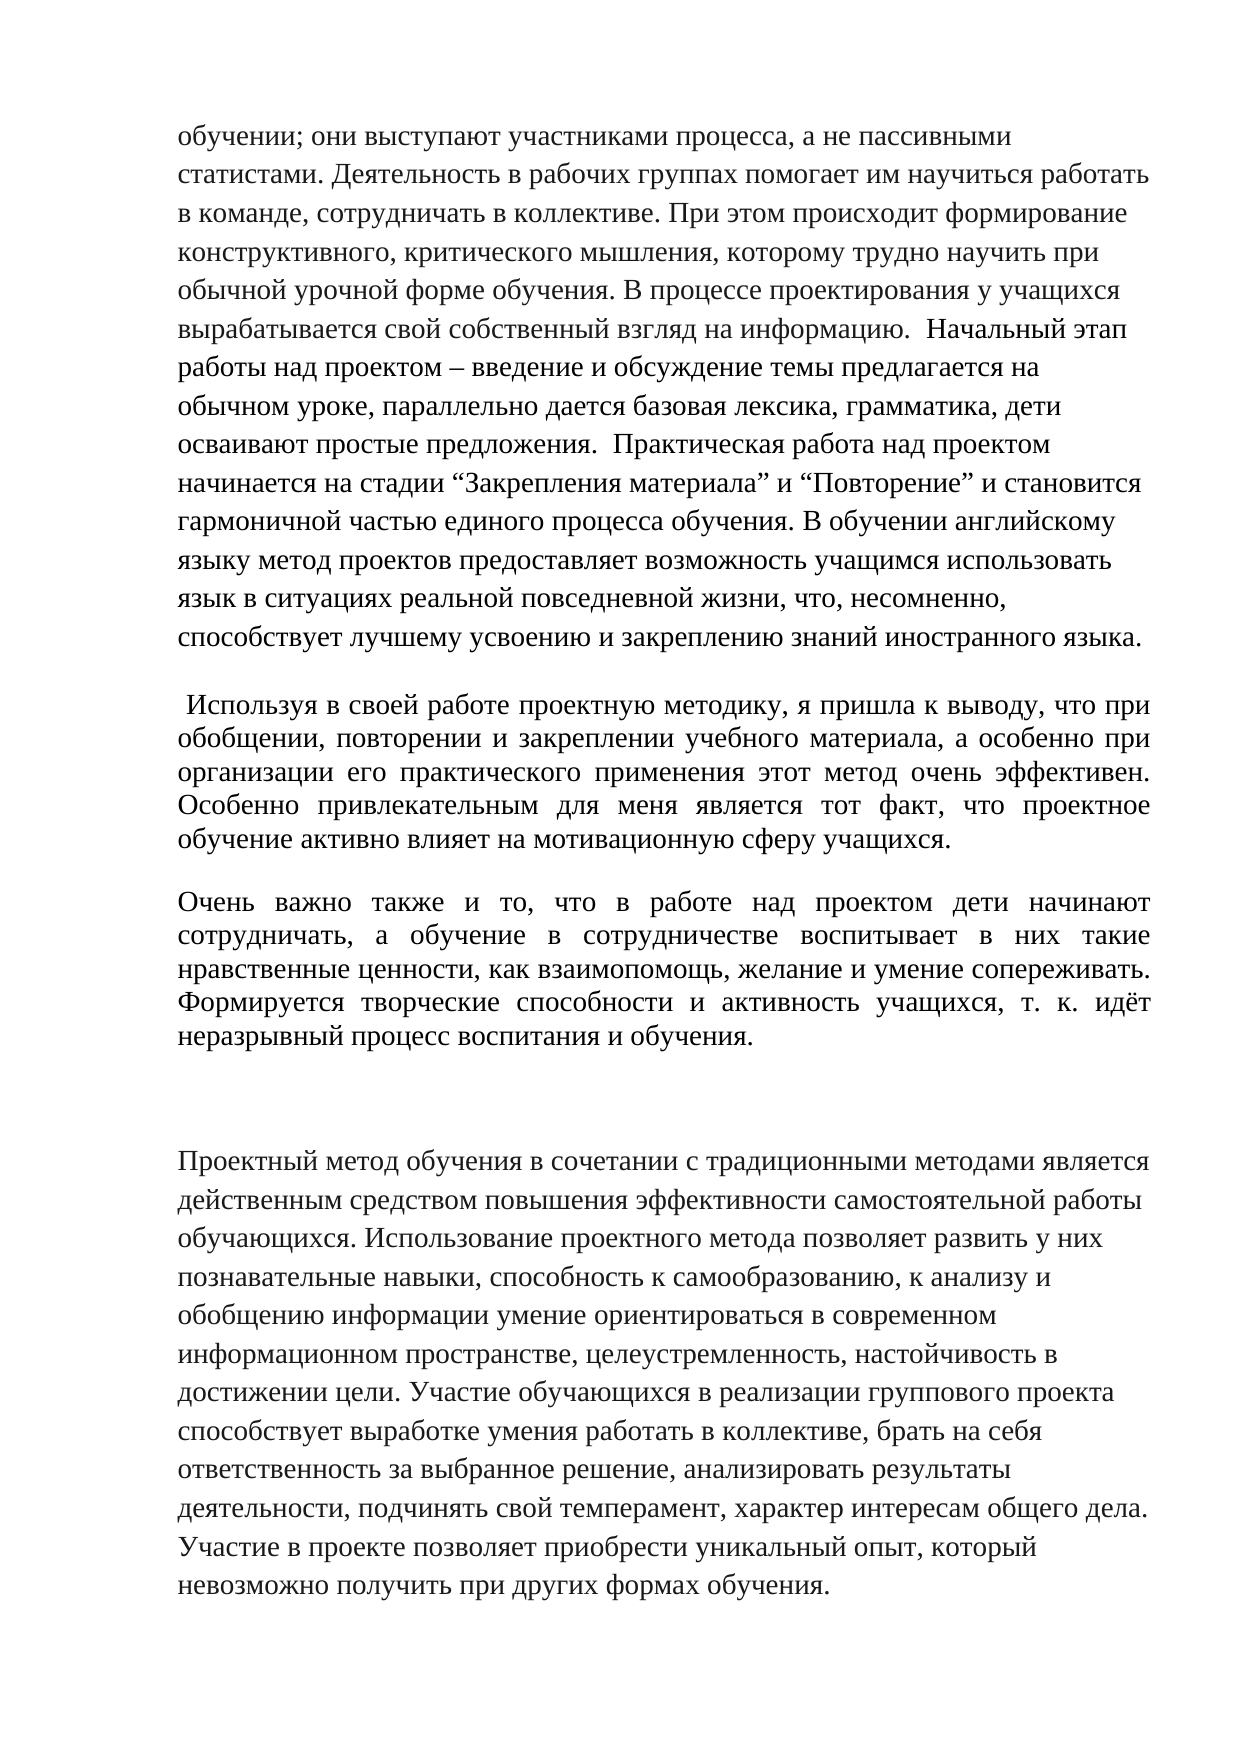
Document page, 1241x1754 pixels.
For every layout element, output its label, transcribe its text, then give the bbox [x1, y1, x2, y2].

text Очень важно также и то, что в работе над проектом дети начинают сотрудничать, а обучение в сотрудничестве воспитывает в них такие нравственные ценности, как взаимопомощь, желание и умение сопереживать. Формируется творческие способности и активность учащихся, т. к. идёт неразрывный процесс воспитания и обучения. [177, 884, 1152, 1051]
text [177, 118, 1152, 653]
text Используя в своей работе проектную методику, я пришла к выводу, что при обобщении, повторении и закреплении учебного материала, а особенно при организации его практического применения этот метод очень эффективен. Особенно привлекательным для меня является тот факт, что проектное обучение активно влияет на мотивационную сферу учащихся. [177, 687, 1152, 854]
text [177, 1143, 1152, 1602]
